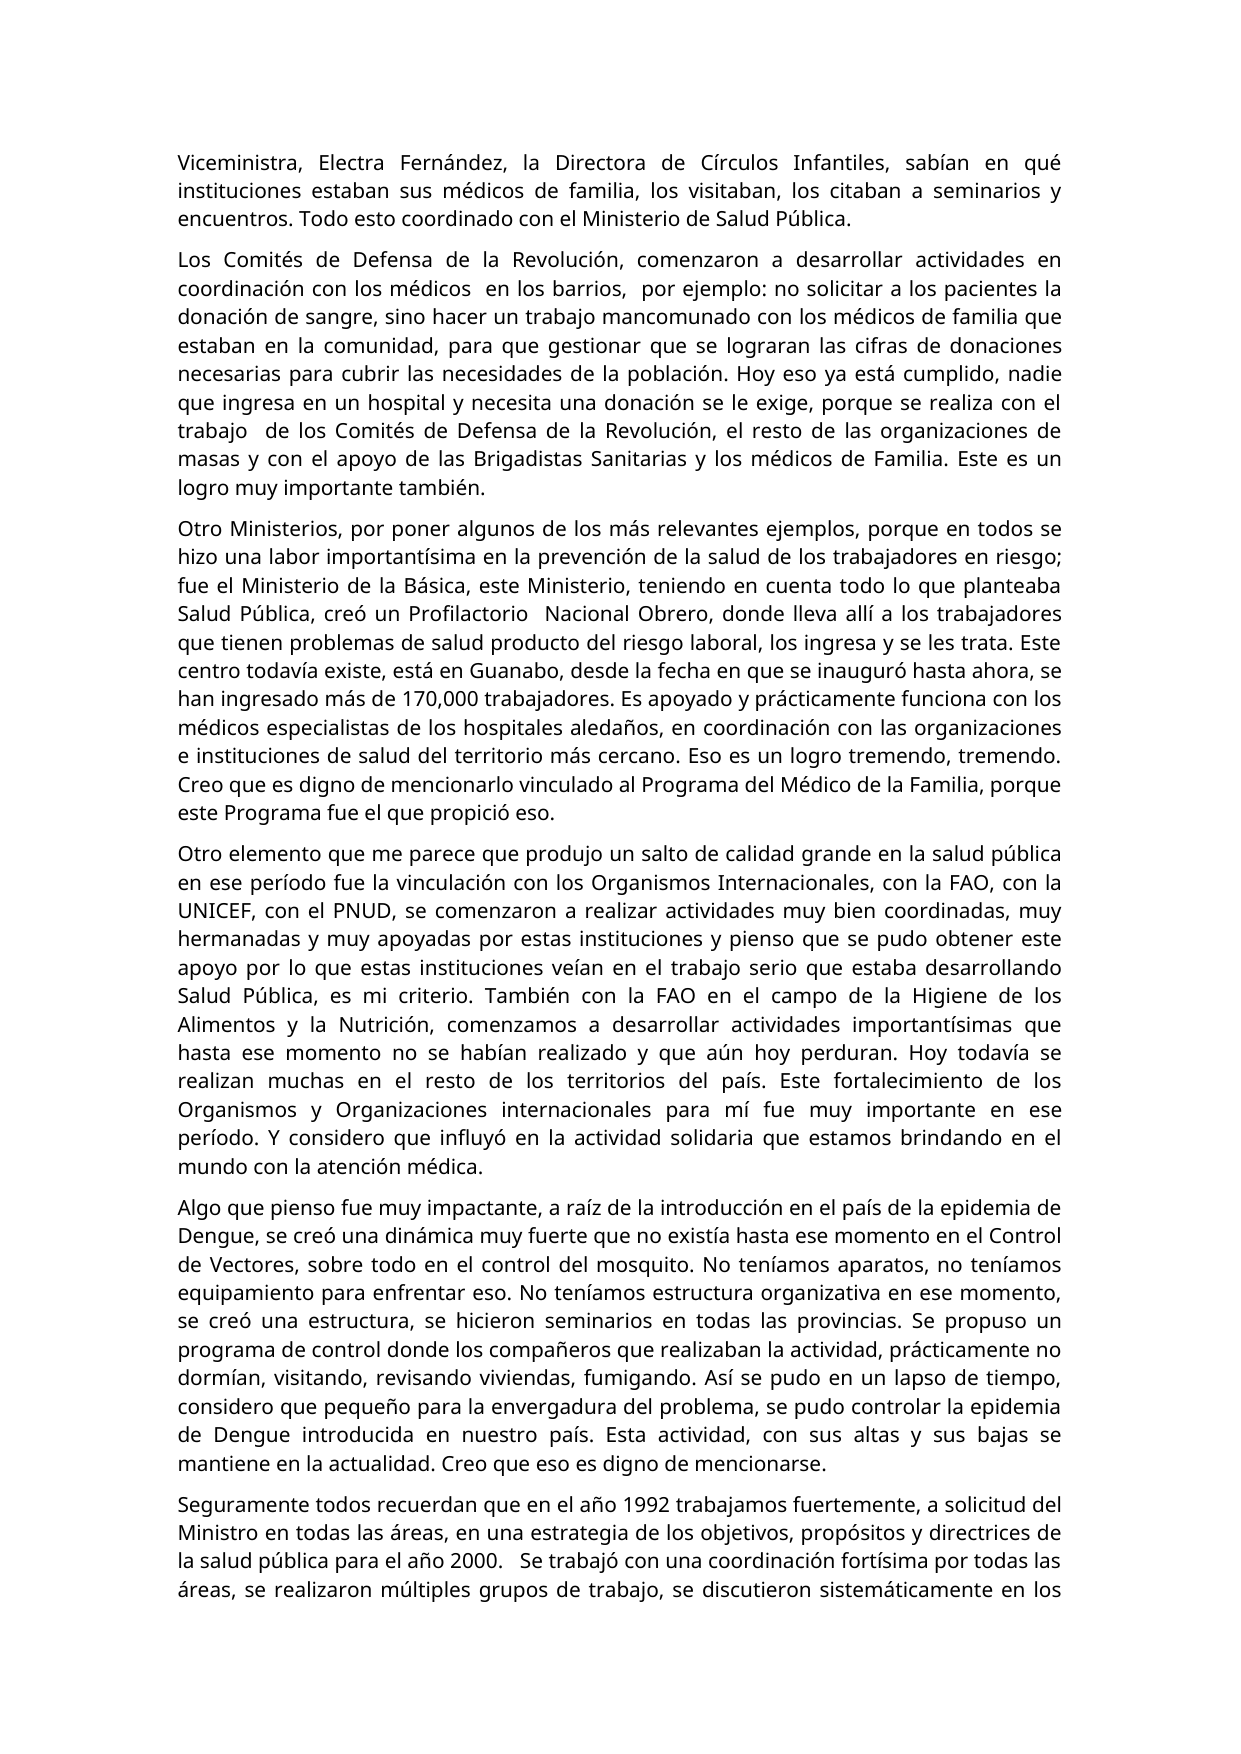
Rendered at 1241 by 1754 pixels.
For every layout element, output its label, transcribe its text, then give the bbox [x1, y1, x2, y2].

text Algo que pienso fue muy impactante, a raíz de la introducción en el país de la epidemia de Dengue, se creó una dinámica muy fuerte que no existía hasta ese momento en el Control de Vectores, sobre todo en el control del mosquito. No teníamos aparatos, no teníamos equipamiento para enfrentar eso. No teníamos estructura organizativa en ese momento, se creó una estructura, se hicieron seminarios en todas las provincias. Se propuso un programa de control donde los compañeros que realizaban la actividad, prácticamente no dormían, visitando, revisando viviendas, fumigando. Así se pudo en un lapso de tiempo, considero que pequeño para la envergadura del problema, se pudo controlar la epidemia de Dengue introducida en nuestro país. Esta actividad, con sus altas y sus bajas se mantiene en la actualidad. Creo que eso es digno de mencionarse. [177, 1193, 1063, 1477]
text Otro elemento que me parece que produjo un salto de calidad grande en la salud pública en ese período fue la vinculación con los Organismos Internacionales, con la FAO, con la UNICEF, con el PNUD, se comenzaron a realizar actividades muy bien coordinadas, muy hermanadas y muy apoyadas por estas instituciones y pienso que se pudo obtener este apoyo por lo que estas instituciones veían en el trabajo serio que estaba desarrollando Salud Pública, es mi criterio. También con la FAO en el campo de la Higiene de los Alimentos y la Nutrición, comenzamos a desarrollar actividades importantísimas que hasta ese momento no se habían realizado y que aún hoy perduran. Hoy todavía se realizan muchas en el resto de los territorios del país. Este fortalecimiento de los Organismos y Organizaciones internacionales para mí fue muy importante en ese período. Y considero que influyó en la actividad solidaria que estamos brindando en el mundo con la atención médica. [177, 839, 1063, 1180]
text Los Comités de Defensa de la Revolución, comenzaron a desarrollar actividades en coordinación con los médicos en los barrios, por ejemplo: no solicitar a los pacientes la donación de sangre, sino hacer un trabajo mancomunado con los médicos de familia que estaban en la comunidad, para que gestionar que se lograran las cifras de donaciones necesarias para cubrir las necesidades de la población. Hoy eso ya está cumplido, nadie que ingresa en un hospital y necesita una donación se le exige, porque se realiza con el trabajo de los Comités de Defensa de la Revolución, el resto de las organizaciones de masas y con el apoyo de las Brigadistas Sanitarias y los médicos de Familia. Este es un logro muy importante también. [177, 245, 1063, 501]
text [177, 1490, 1063, 1603]
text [177, 148, 1063, 233]
text Otro Ministerios, por poner algunos de los más relevantes ejemplos, porque en todos se hizo una labor importantísima en la prevención de la salud de los trabajadores en riesgo; fue el Ministerio de la Básica, este Ministerio, teniendo en cuenta todo lo que planteaba Salud Pública, creó un Profilactorio Nacional Obrero, donde lleva allí a los trabajadores que tienen problemas de salud producto del riesgo laboral, los ingresa y se les trata. Este centro todavía existe, está en Guanabo, desde la fecha en que se inauguró hasta ahora, se han ingresado más de 170,000 trabajadores. Es apoyado y prácticamente funciona con los médicos especialistas de los hospitales aledaños, en coordinación con las organizaciones e instituciones de salud del territorio más cercano. Eso es un logro tremendo, tremendo. Creo que es digno de mencionarlo vinculado al Programa del Médico de la Familia, porque este Programa fue el que propició eso. [177, 514, 1063, 827]
